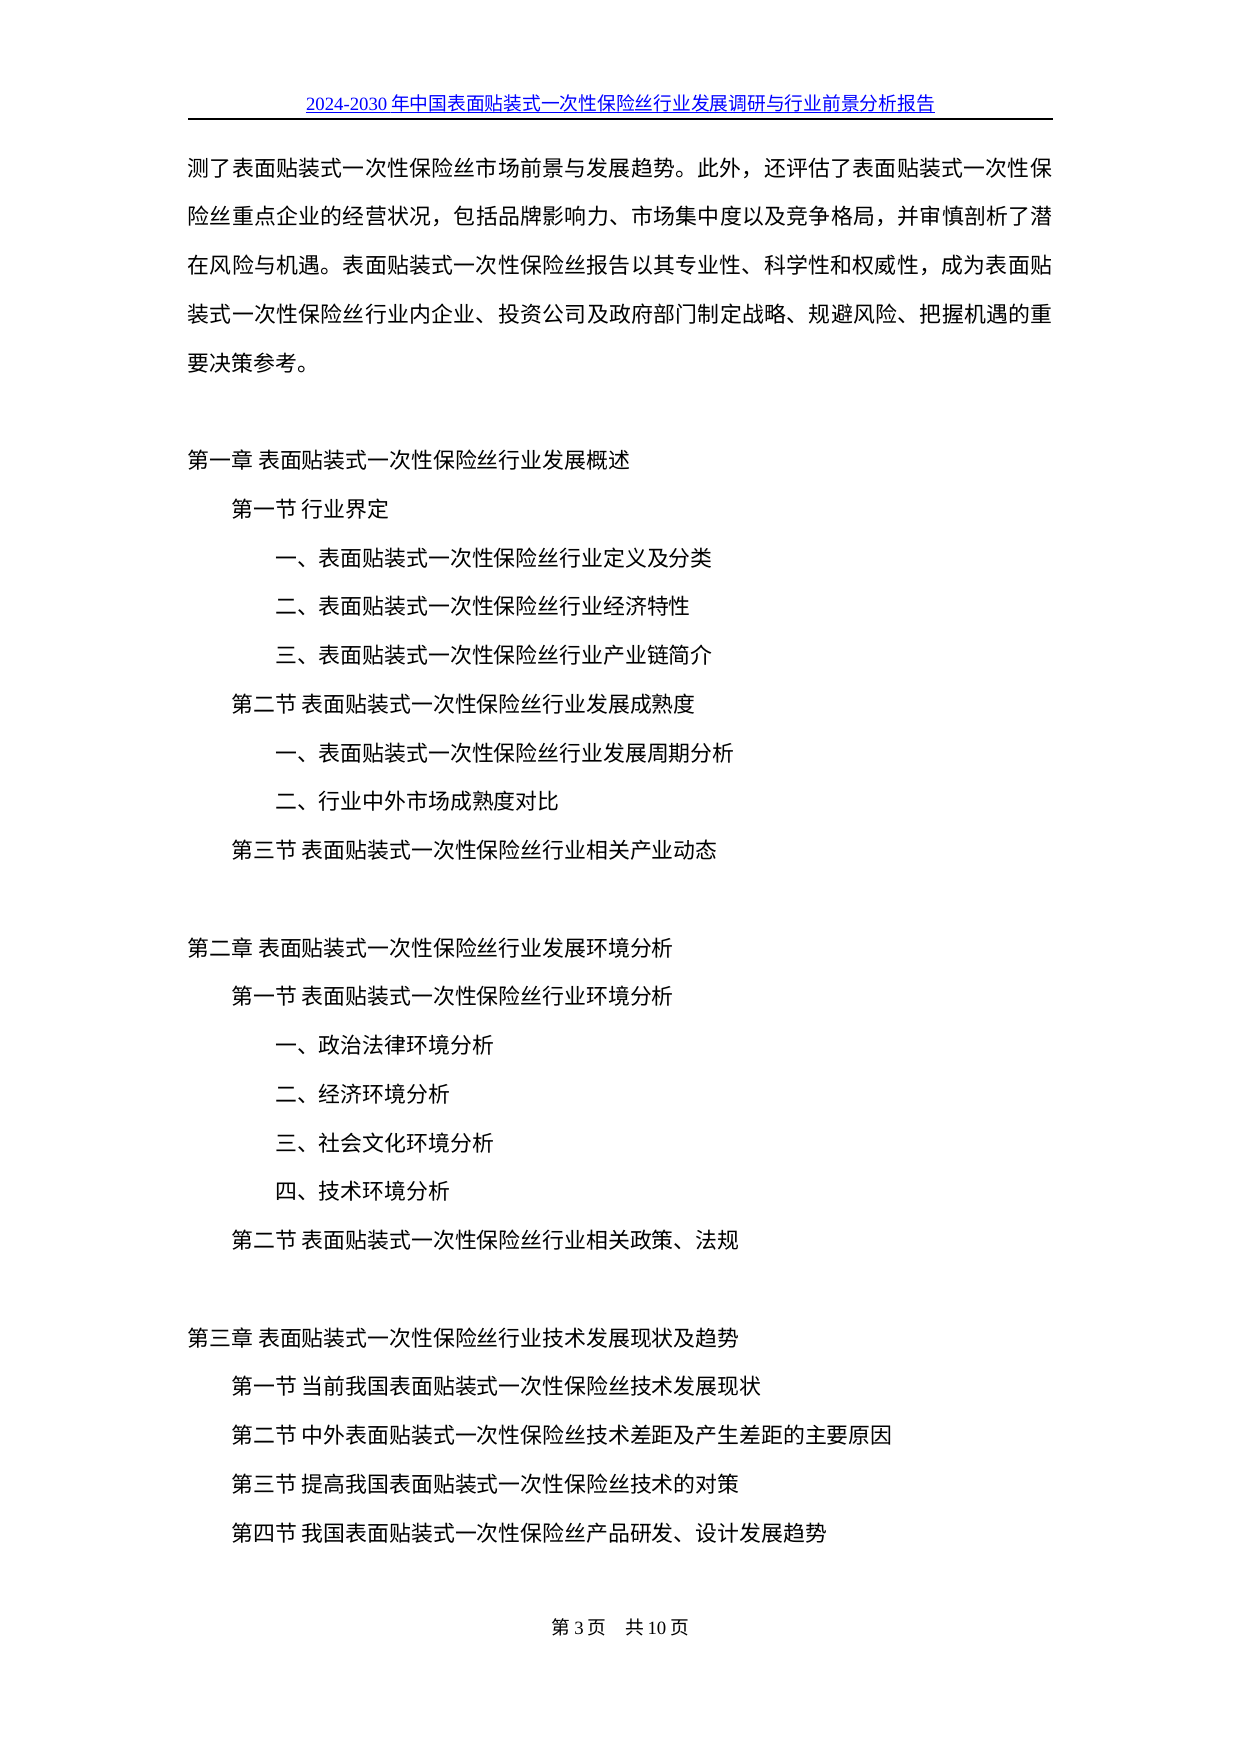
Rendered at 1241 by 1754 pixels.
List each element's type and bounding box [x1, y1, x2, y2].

text [187, 150, 1053, 1548]
